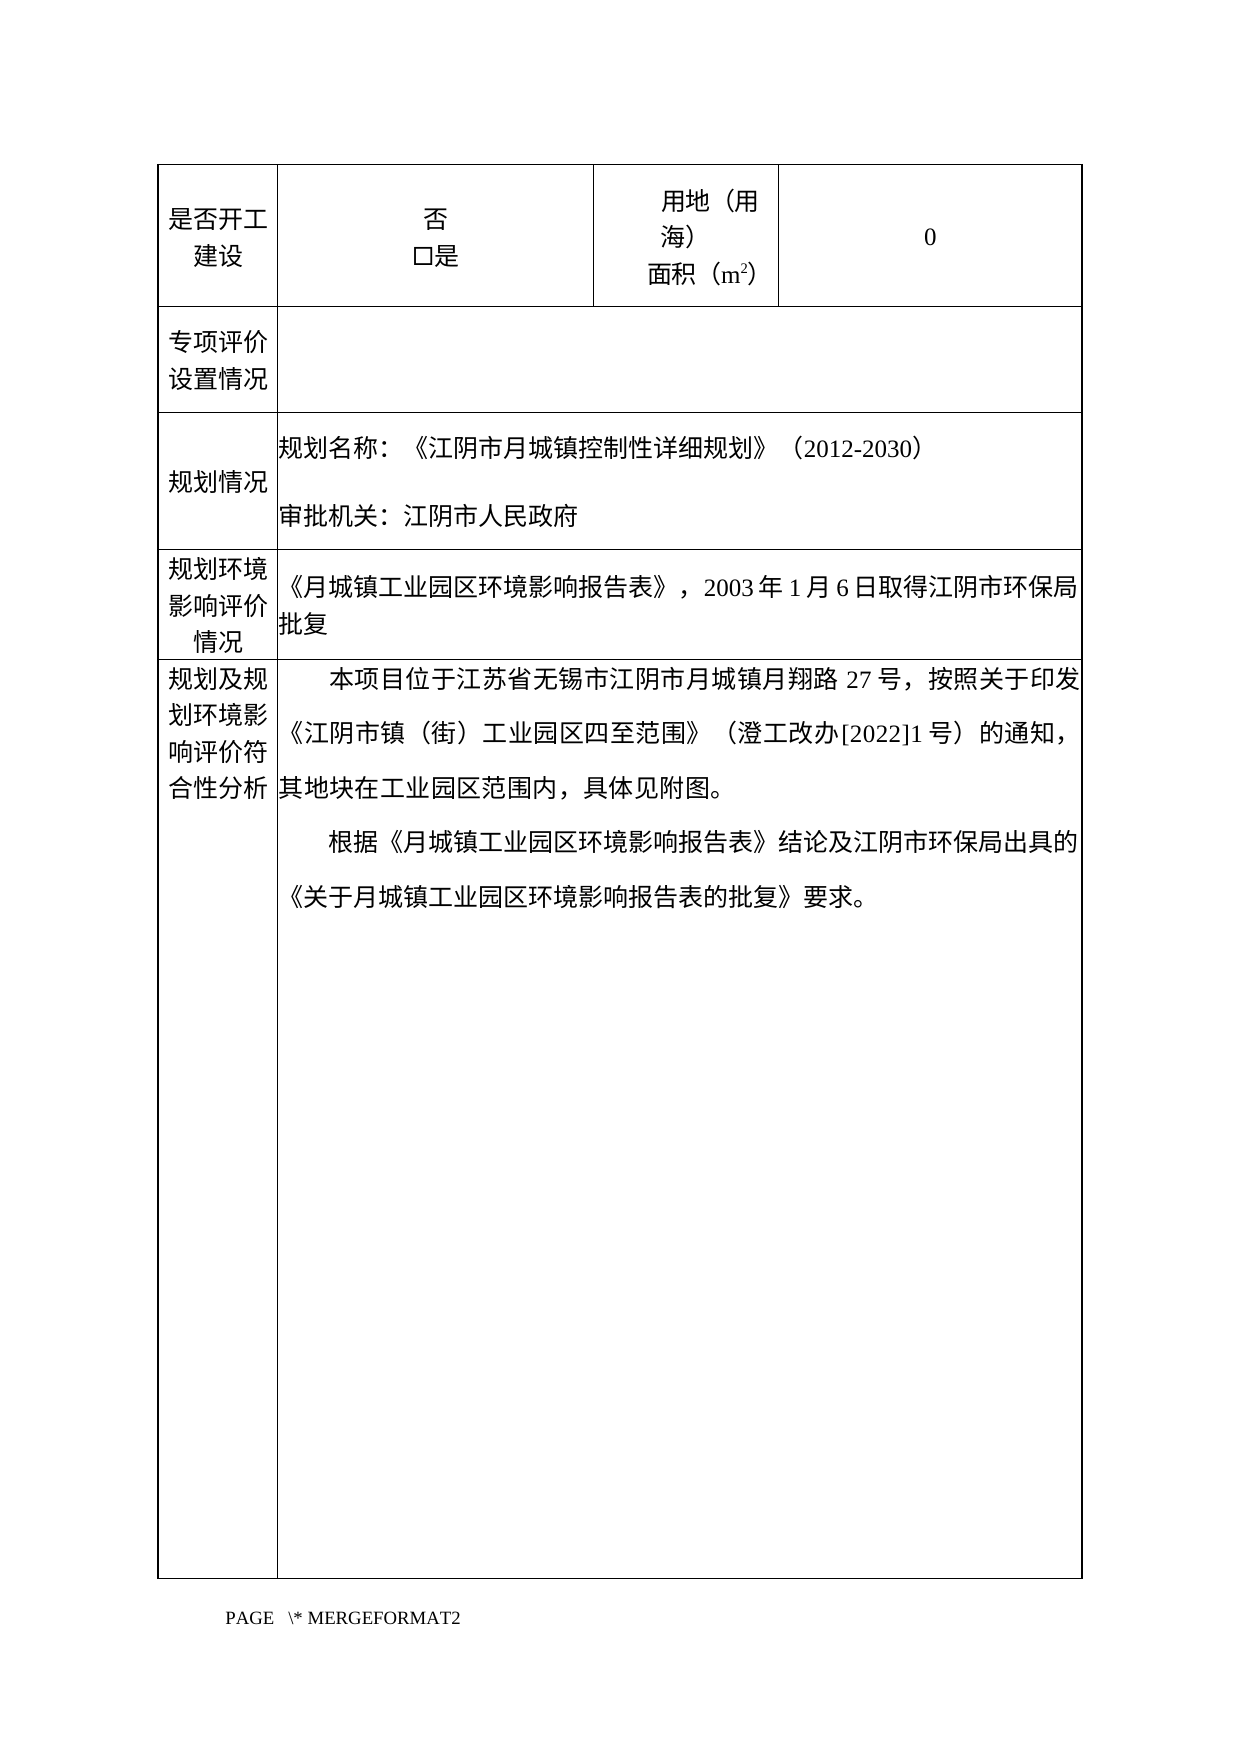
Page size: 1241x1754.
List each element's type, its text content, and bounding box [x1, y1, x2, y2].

table_cell 专项评价设置情况 [159, 307, 277, 412]
table_cell 0 [779, 165, 1081, 306]
table_cell 规划情况 [159, 413, 277, 549]
table_cell 规划及规划环境影响评价符合性分析 [159, 660, 277, 1578]
table_cell 用地（用海） 面积（m2） [594, 165, 778, 306]
table_cell [278, 307, 1081, 412]
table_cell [278, 660, 1081, 1578]
table_cell 《月城镇工业园区环境影响报告表》，2003年1月6日取得江阴市环保局批复 [278, 550, 1081, 658]
table_cell 规划名称：《江阴市月城镇控制性详细规划》（2012-2030） 审批机关：江阴市人民政府 [278, 413, 1081, 549]
table_cell 规划环境影响评价情况 [159, 550, 277, 658]
table_cell 是否开工建设 [159, 165, 277, 306]
table_cell 否 是 [278, 165, 593, 306]
